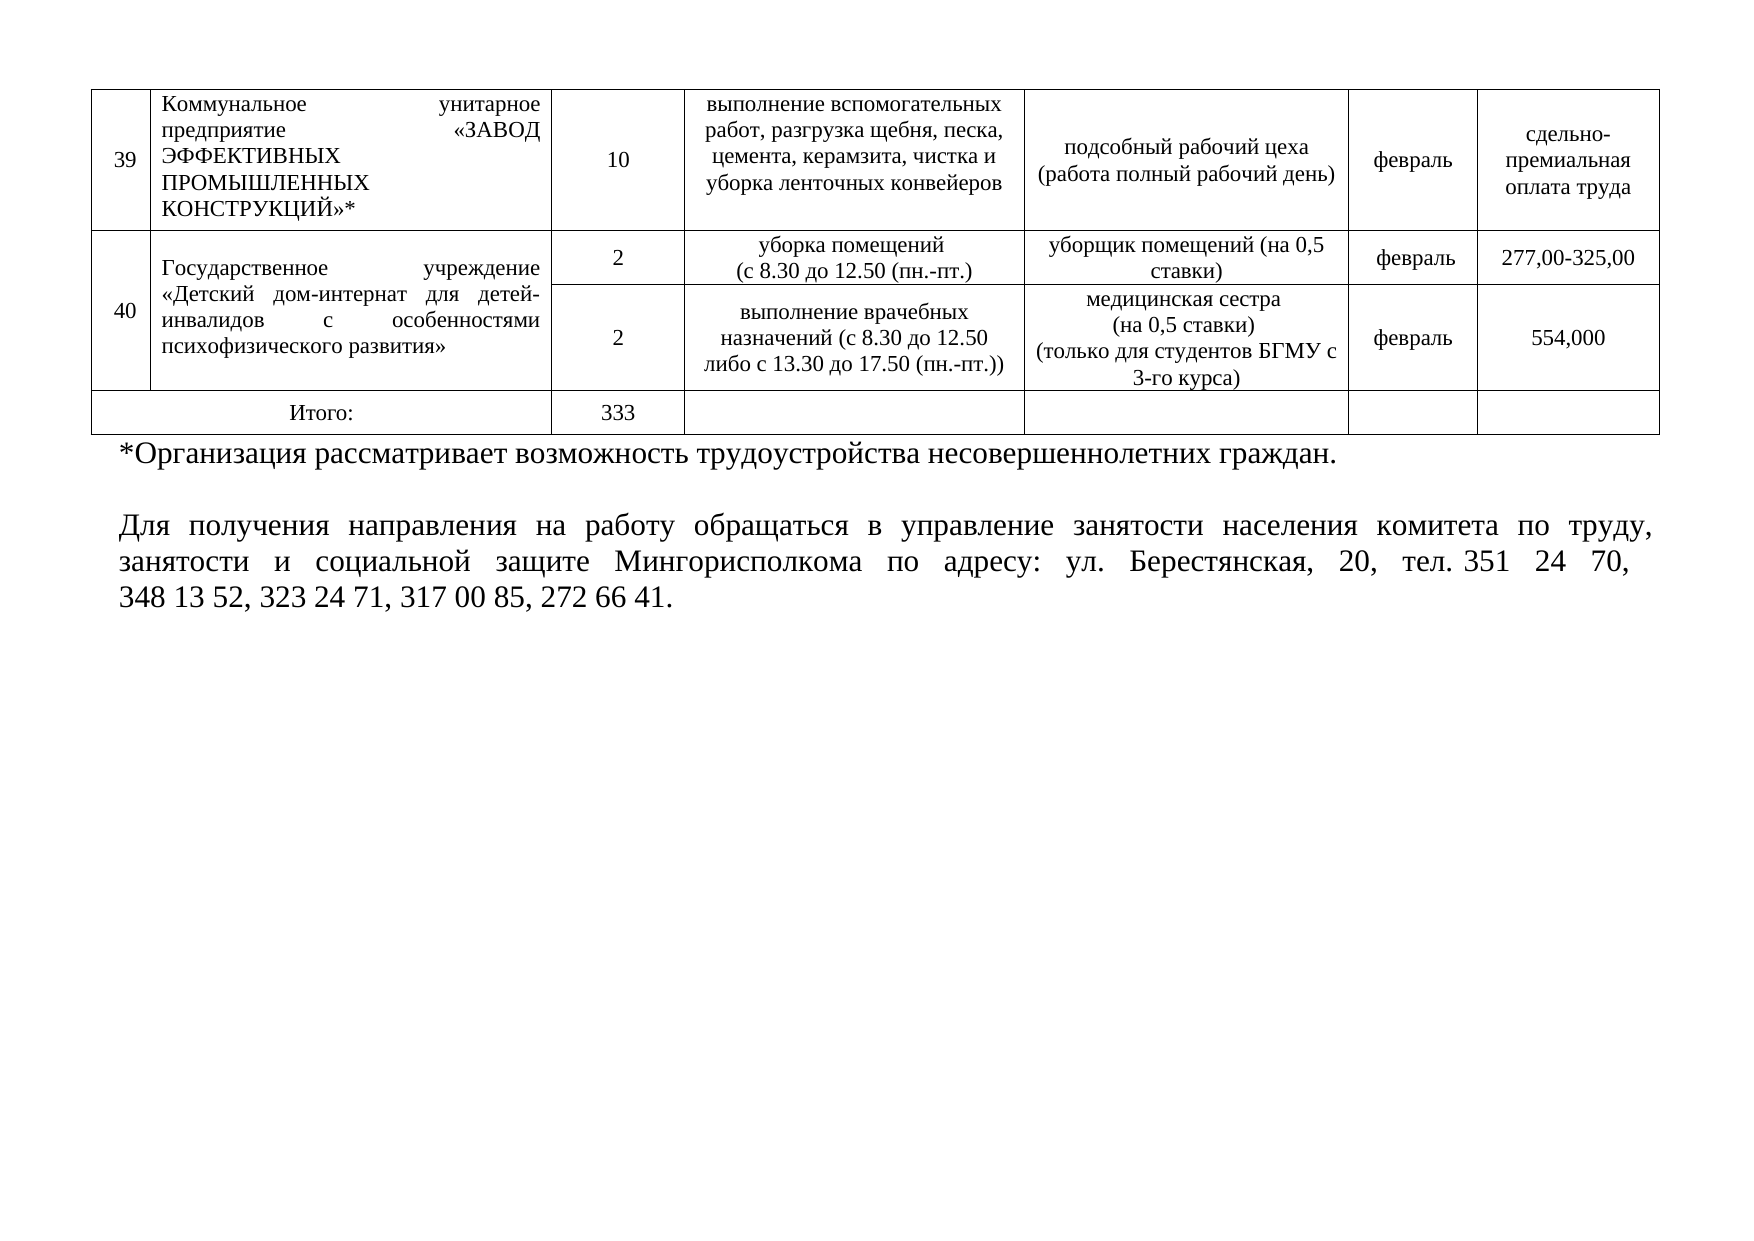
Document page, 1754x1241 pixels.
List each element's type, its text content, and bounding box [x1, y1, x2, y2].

table_cell [92, 90, 150, 230]
table_cell февраль [1349, 285, 1477, 390]
table_cell [1478, 391, 1659, 434]
table_cell выполнение вспомогательных работ, разгрузка щебня, песка, цемента, керамзита, чистка и уборка ленточных конвейеров [685, 90, 1024, 230]
table_cell Коммунальное унитарное предприятие «ЗАВОД ЭФФЕКТИВНЫХ ПРОМЫШЛЕННЫХ КОНСТРУКЦИЙ»* [151, 90, 551, 230]
table_cell 277,00-325,00 [1478, 231, 1659, 283]
table_cell 554,000 [1478, 285, 1659, 390]
table_cell сдельно-премиальная оплата труда [1478, 90, 1659, 230]
table_cell [1025, 391, 1348, 434]
table_cell 333 [552, 391, 684, 434]
table_cell 2 [552, 285, 684, 390]
table_cell [1349, 391, 1477, 434]
text *Организация рассматривает возможность трудоустройства несовершеннолетних граждан. [119, 435, 1720, 471]
table_cell 10 [552, 90, 684, 230]
table_cell медицинская сестра (на 0,5 ставки) (только для студентов БГМУ с 3-го курса) [1025, 285, 1348, 390]
table_cell февраль [1349, 90, 1477, 230]
text Для получения направления на работу обращаться в управление занятости населения комитета по труду, занятости и социальной защите Мингорисполкома по адресу: ул. Берестянская, 20, тел. 351 24 70, 348 13 52, 323 24 71, 317 00 85, 272 66 41. [119, 507, 1654, 614]
table_cell [92, 231, 150, 390]
table_cell выполнение врачебных назначений (с 8.30 до 12.50 либо с 13.30 до 17.50 (пн.-пт.)) [685, 285, 1024, 390]
table_cell уборщик помещений (на 0,5 ставки) [1025, 231, 1348, 283]
table_cell [685, 391, 1024, 434]
table_cell Итого: [92, 391, 551, 434]
table_cell уборка помещений (с 8.30 до 12.50 (пн.-пт.) [685, 231, 1024, 283]
table_cell Государственное учреждение «Детский дом-интернат для детей-инвалидов с особенностями психофизического развития» [151, 231, 551, 390]
table_cell подсобный рабочий цеха (работа полный рабочий день) [1025, 90, 1348, 230]
table_cell февраль [1349, 231, 1477, 283]
table_cell 2 [552, 231, 684, 283]
